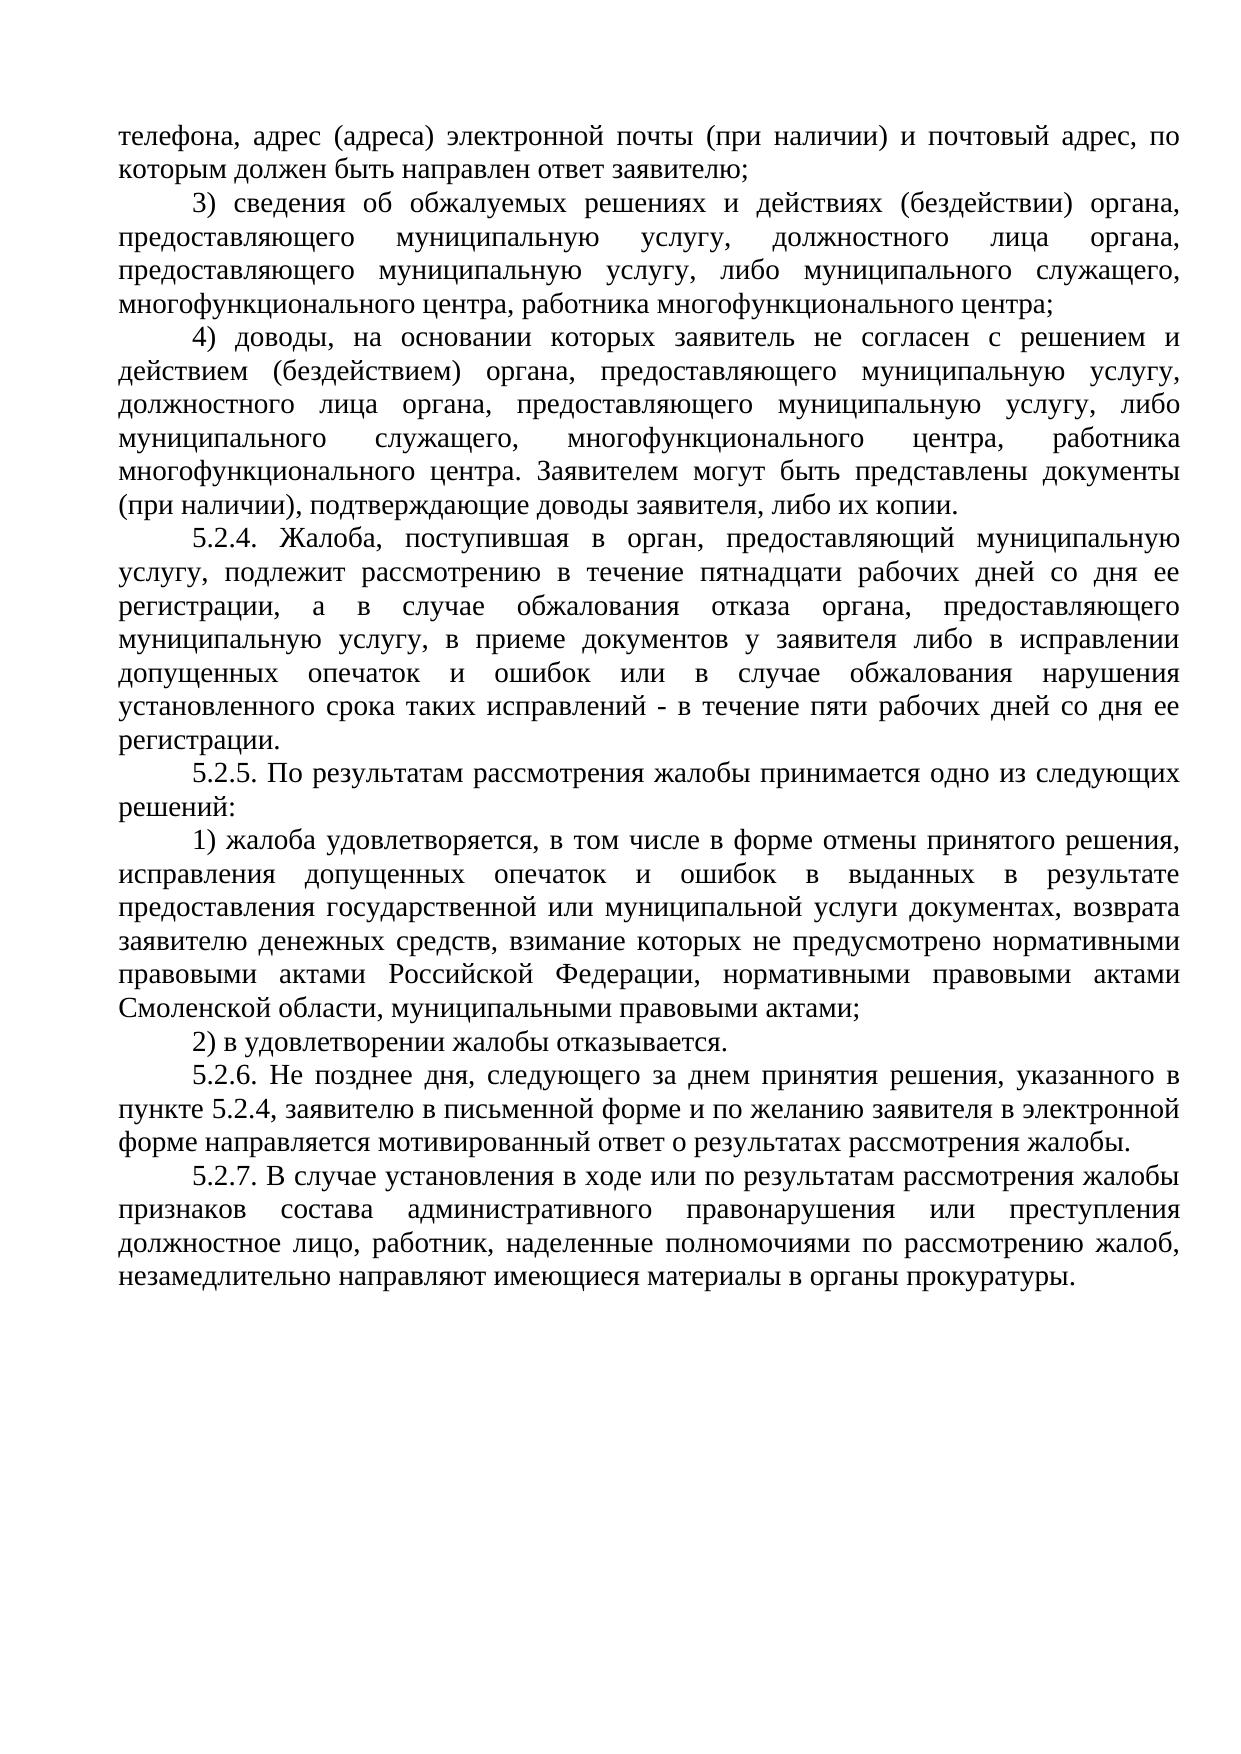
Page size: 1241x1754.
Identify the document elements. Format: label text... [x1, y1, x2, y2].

text 3) сведения об обжалуемых решениях и действиях (бездействии) органа, предоставляющего муниципальную услугу, должностного лица органа, предоставляющего муниципальную услугу, либо муниципального служащего, многофункционального центра, работника многофункционального центра; [118, 185, 1181, 319]
text 5.2.6. Не позднее дня, следующего за днем принятия решения, указанного в пункте 5.2.4, заявителю в письменной форме и по желанию заявителя в электронной форме направляется мотивированный ответ о результатах рассмотрения жалобы. [118, 1057, 1181, 1158]
text 2) в удовлетворении жалобы отказывается. [118, 1024, 1181, 1057]
text 1) жалоба удовлетворяется, в том числе в форме отмены принятого решения, исправления допущенных опечаток и ошибок в выданных в результате предоставления государственной или муниципальной услуги документах, возврата заявителю денежных средств, взимание которых не предусмотрено нормативными правовыми актами Российской Федерации, нормативными правовыми актами Смоленской области, муниципальными правовыми актами; [118, 822, 1181, 1024]
text 5.2.5. По результатам рассмотрения жалобы принимается одно из следующих решений: [118, 755, 1181, 822]
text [118, 118, 1181, 185]
text 5.2.7. В случае установления в ходе или по результатам рассмотрения жалобы признаков состава административного правонарушения или преступления должностное лицо, работник, наделенные полномочиями по рассмотрению жалоб, незамедлительно направляют имеющиеся материалы в органы прокуратуры. [118, 1158, 1181, 1292]
text 4) доводы, на основании которых заявитель не согласен с решением и действием (бездействием) органа, предоставляющего муниципальную услугу, должностного лица органа, предоставляющего муниципальную услугу, либо муниципального служащего, многофункционального центра, работника многофункционального центра. Заявителем могут быть представлены документы (при наличии), подтверждающие доводы заявителя, либо их копии. [118, 319, 1181, 521]
text 5.2.4. Жалоба, поступившая в орган, предоставляющий муниципальную услугу, подлежит рассмотрению в течение пятнадцати рабочих дней со дня ее регистрации, а в случае обжалования отказа органа, предоставляющего муниципальную услугу, в приеме документов у заявителя либо в исправлении допущенных опечаток и ошибок или в случае обжалования нарушения установленного срока таких исправлений - в течение пяти рабочих дней со дня ее регистрации. [118, 521, 1181, 755]
